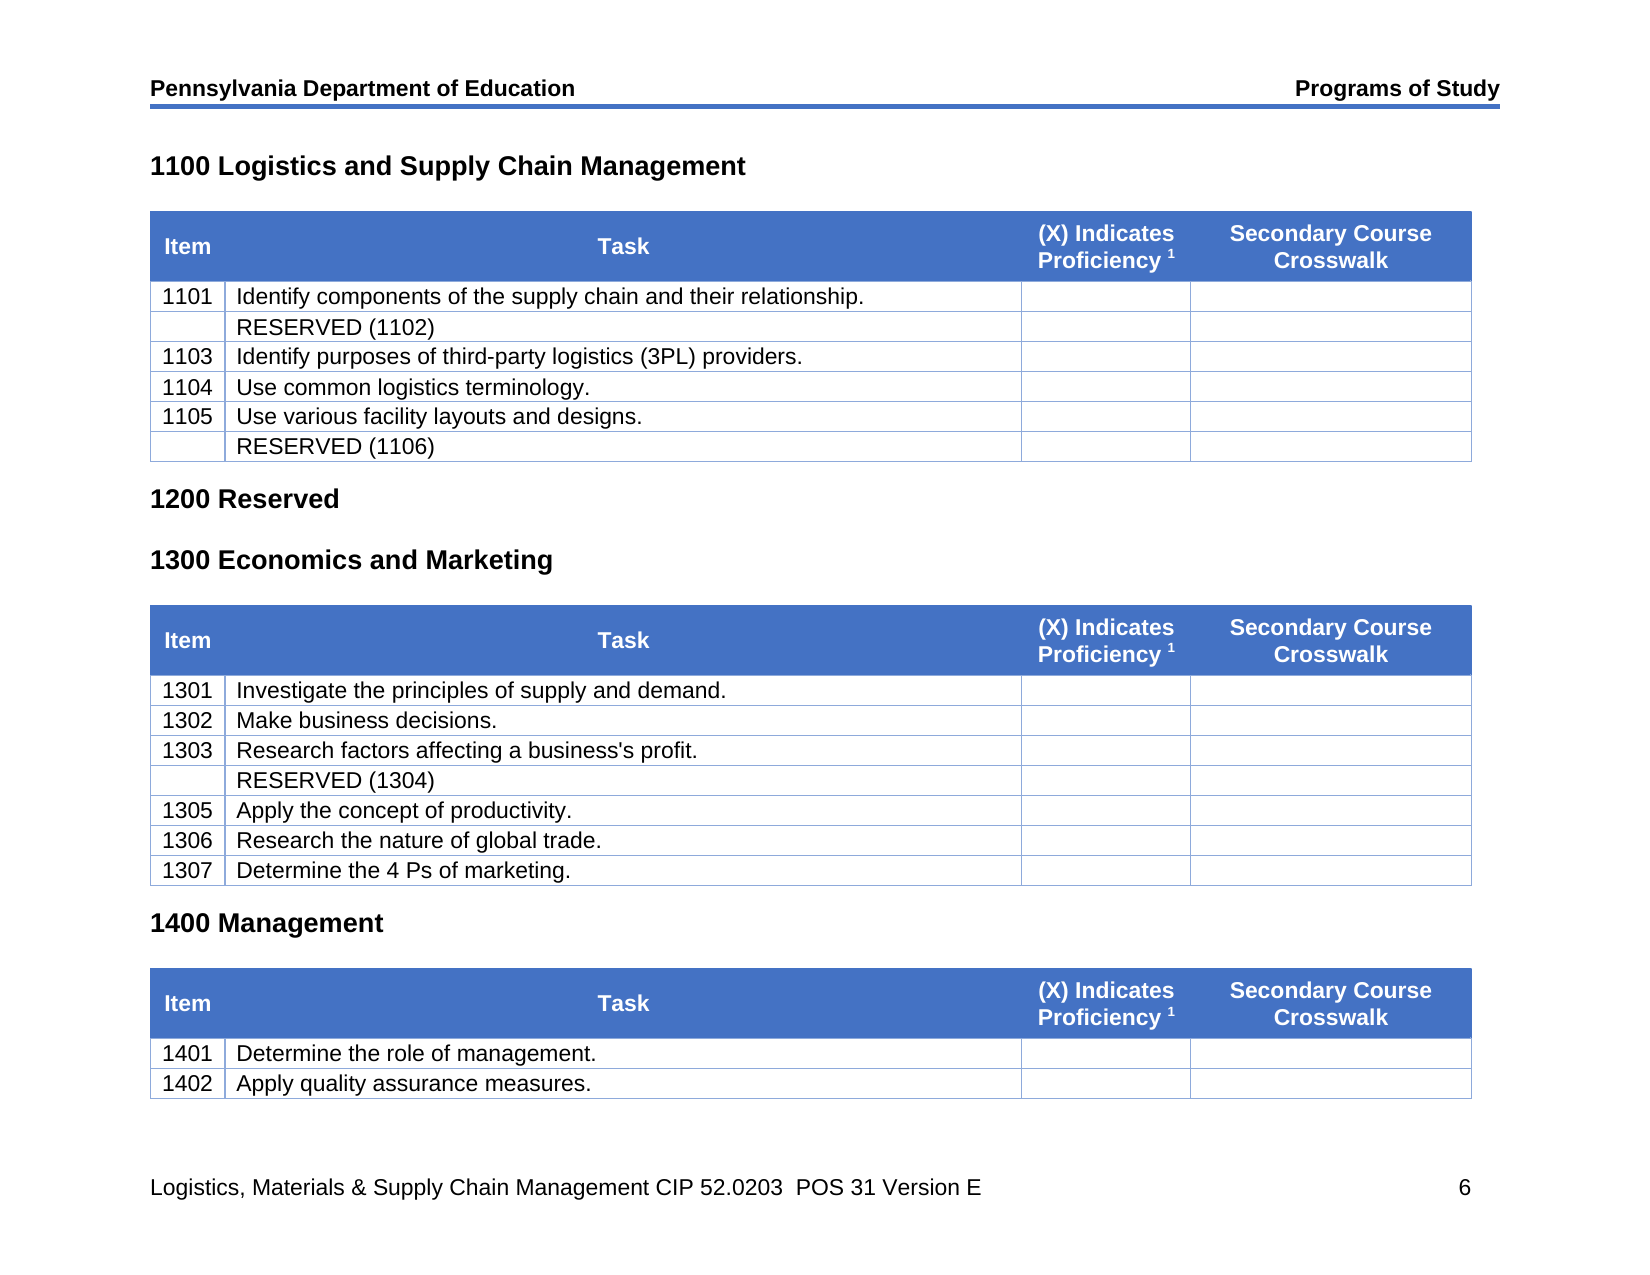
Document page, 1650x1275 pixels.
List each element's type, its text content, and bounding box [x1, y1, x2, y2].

subtitle 1400 Management [150, 907, 1500, 938]
table_cell [1191, 372, 1471, 401]
table_cell Apply the concept of productivity. [226, 796, 1021, 825]
table_cell [1022, 1039, 1190, 1068]
table_cell [1022, 856, 1190, 885]
table_header Item [151, 969, 224, 1038]
table_cell [1191, 432, 1471, 461]
table_cell [1191, 856, 1471, 885]
table_cell [1022, 766, 1190, 795]
table_cell [1191, 1069, 1471, 1098]
table_cell RESERVED (1102) [226, 312, 1021, 341]
table_cell [1022, 312, 1190, 341]
table_cell Use various facility layouts and designs. [226, 402, 1021, 431]
table_cell [1022, 796, 1190, 825]
table_cell 1401 [151, 1039, 224, 1068]
table_cell Research the nature of global trade. [226, 826, 1021, 855]
table_cell Apply quality assurance measures. [226, 1069, 1021, 1098]
table_cell [1022, 372, 1190, 401]
table_cell [1191, 282, 1471, 311]
table_cell Research factors affecting a business's profit. [226, 736, 1021, 765]
table_header Secondary Course Crosswalk [1191, 969, 1471, 1038]
table_cell RESERVED (1304) [226, 766, 1021, 795]
table_cell [1022, 736, 1190, 765]
table_cell Determine the 4 Ps of marketing. [226, 856, 1021, 885]
subtitle 1100 Logistics and Supply Chain Management [150, 150, 1500, 181]
table_header Item [151, 606, 224, 675]
table_header (X) Indicates Proficiency 1 [1022, 606, 1190, 675]
table_header Secondary Course Crosswalk [1191, 606, 1471, 675]
table_cell Make business decisions. [226, 706, 1021, 735]
table_cell 1101 [151, 282, 224, 311]
table_header (X) Indicates Proficiency 1 [1022, 212, 1190, 281]
table_cell RESERVED (1106) [226, 432, 1021, 461]
table_cell [1022, 282, 1190, 311]
table_cell [1191, 826, 1471, 855]
table_cell Use common logistics terminology. [226, 372, 1021, 401]
table_header Task [226, 606, 1021, 675]
table_cell [1022, 402, 1190, 431]
table_cell 1303 [151, 736, 224, 765]
table_cell [1191, 676, 1471, 705]
table_cell [151, 312, 224, 341]
table_cell 1104 [151, 372, 224, 401]
table_cell [1022, 342, 1190, 371]
table_header Secondary Course Crosswalk [1191, 212, 1471, 281]
table_cell Identify components of the supply chain and their relationship. [226, 282, 1021, 311]
subtitle 1200 Reserved [150, 483, 1500, 514]
table_cell Determine the role of management. [226, 1039, 1021, 1068]
table_cell 1301 [151, 676, 224, 705]
table_cell Investigate the principles of supply and demand. [226, 676, 1021, 705]
table_cell [1191, 766, 1471, 795]
table_cell 1402 [151, 1069, 224, 1098]
table_cell [1191, 312, 1471, 341]
table_cell 1306 [151, 826, 224, 855]
table_cell [1191, 402, 1471, 431]
table_cell [1191, 736, 1471, 765]
table_header Task [226, 212, 1021, 281]
table_cell [1022, 432, 1190, 461]
table_cell [1022, 676, 1190, 705]
table_cell 1103 [151, 342, 224, 371]
table_cell 1307 [151, 856, 224, 885]
table_cell Identify purposes of third-party logistics (3PL) providers. [226, 342, 1021, 371]
table_header Task [226, 969, 1021, 1038]
table_cell 1302 [151, 706, 224, 735]
table_cell [1191, 796, 1471, 825]
table_cell [1022, 1069, 1190, 1098]
table_header Item [151, 212, 224, 281]
table_cell 1305 [151, 796, 224, 825]
table_cell [1191, 1039, 1471, 1068]
table_cell [1022, 706, 1190, 735]
table_cell [151, 432, 224, 461]
table_header (X) Indicates Proficiency 1 [1022, 969, 1190, 1038]
table_cell [1191, 342, 1471, 371]
table_cell 1105 [151, 402, 224, 431]
subtitle 1300 Economics and Marketing [150, 544, 1500, 575]
table_cell [1191, 706, 1471, 735]
table_cell [1022, 826, 1190, 855]
table_cell [151, 766, 224, 795]
